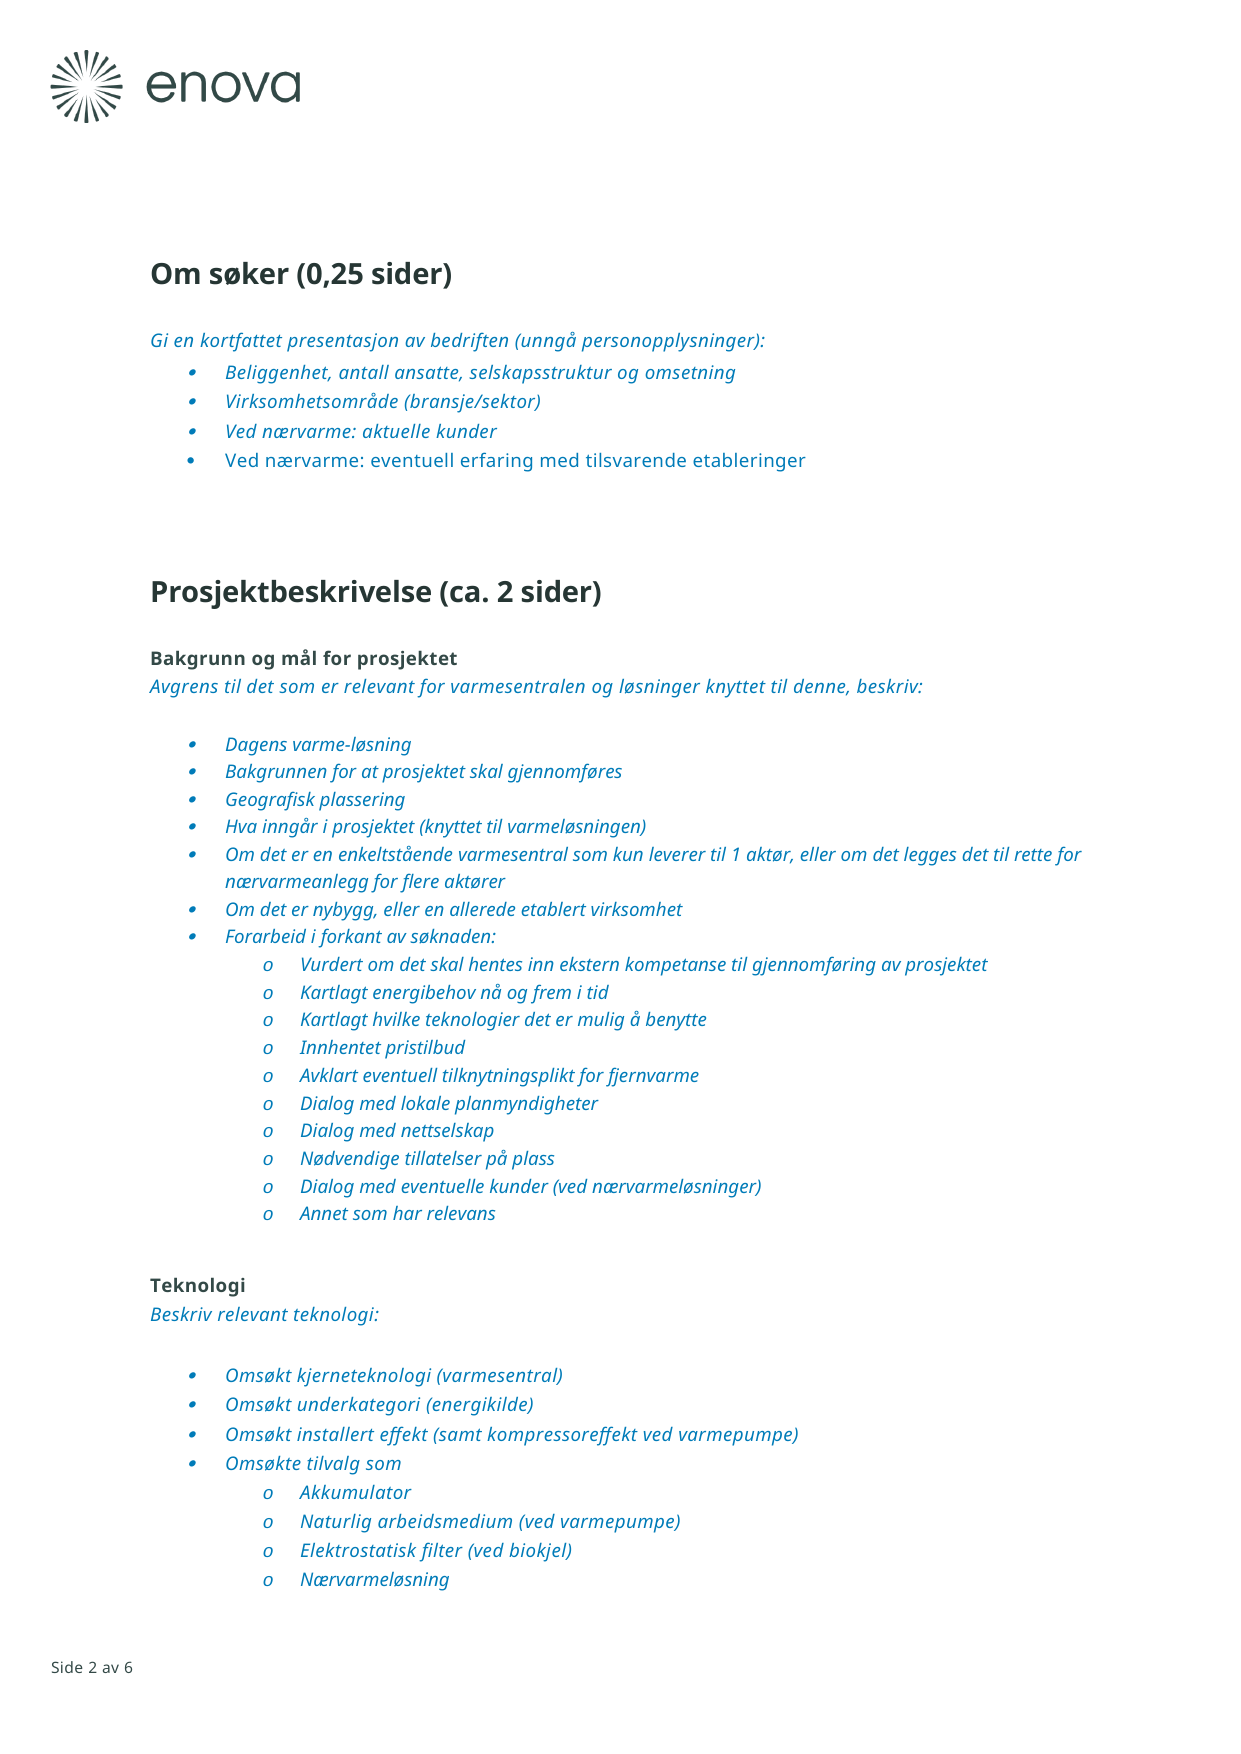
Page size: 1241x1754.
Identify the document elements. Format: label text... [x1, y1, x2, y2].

list Annet som har relevans [262, 1201, 1091, 1226]
list Nødvendige tillatelser på plass [262, 1145, 1091, 1171]
list Avklart eventuell tilknytningsplikt for fjernvarme [262, 1062, 1091, 1088]
list Naturlig arbeidsmedium (ved varmepumpe) [262, 1505, 1091, 1534]
picture [49, 50, 300, 123]
list Dialog med nettselskap [262, 1118, 1091, 1143]
list Nærvarmeløsning [262, 1563, 1091, 1592]
subtitle Om søker (0,25 sider) [150, 254, 1091, 293]
text Gi en kortfattet presentasjon av bedriften (unngå personopplysninger): [150, 327, 1091, 353]
list Innhentet pristilbud [262, 1034, 1091, 1060]
subtitle Teknologi [150, 1273, 1091, 1298]
list Om det er nybygg, eller en allerede etablert virksomhet [187, 896, 1091, 922]
list Virksomhetsområde (bransje/sektor) [187, 385, 1091, 414]
list Akkumulator [262, 1476, 1091, 1505]
list Kartlagt energibehov nå og frem i tid [262, 979, 1091, 1005]
list Omsøkt underkategori (energikilde) [187, 1388, 1091, 1417]
list Vurdert om det skal hentes inn ekstern kompetanse til gjennomføring av prosjektet [262, 951, 1091, 977]
list Kartlagt hvilke teknologier det er mulig å benytte [262, 1007, 1091, 1032]
list Omsøkt kjerneteknologi (varmesentral) [187, 1359, 1091, 1388]
list Dialog med lokale planmyndigheter [262, 1090, 1091, 1116]
list Geografisk plassering [187, 786, 1091, 812]
list Dagens varme-løsning [187, 731, 1091, 757]
list Elektrostatisk filter (ved biokjel) [262, 1534, 1091, 1563]
text Beskriv relevant teknologi: [150, 1301, 1091, 1327]
list Dialog med eventuelle kunder (ved nærvarmeløsninger) [262, 1173, 1091, 1199]
subtitle Prosjektbeskrivelse (ca. 2 sider) [150, 572, 1091, 611]
list Om det er en enkeltstående varmesentral som kun leverer til 1 aktør, eller om det legges det til rette for nærvarmeanlegg for flere aktører [187, 841, 1091, 894]
list Hva inngår i prosjektet (knyttet til varmeløsningen) [187, 814, 1091, 839]
list Ved nærvarme: aktuelle kunder [187, 414, 1091, 443]
list Forarbeid i forkant av søknaden: [187, 924, 1091, 949]
subtitle Bakgrunn og mål for prosjektet [150, 645, 1091, 671]
list Bakgrunnen for at prosjektet skal gjennomføres [187, 759, 1091, 784]
list Omsøkte tilvalg som [187, 1446, 1091, 1476]
list Omsøkt installert effekt (samt kompressoreffekt ved varmepumpe) [187, 1417, 1091, 1446]
subtitle Avgrens til det som er relevant for varmesentralen og løsninger knyttet til denne, beskriv: [150, 674, 1091, 699]
list Ved nærvarme: eventuell erfaring med tilsvarende etableringer [187, 443, 1091, 473]
list Beliggenhet, antall ansatte, selskapsstruktur og omsetning [187, 356, 1091, 385]
